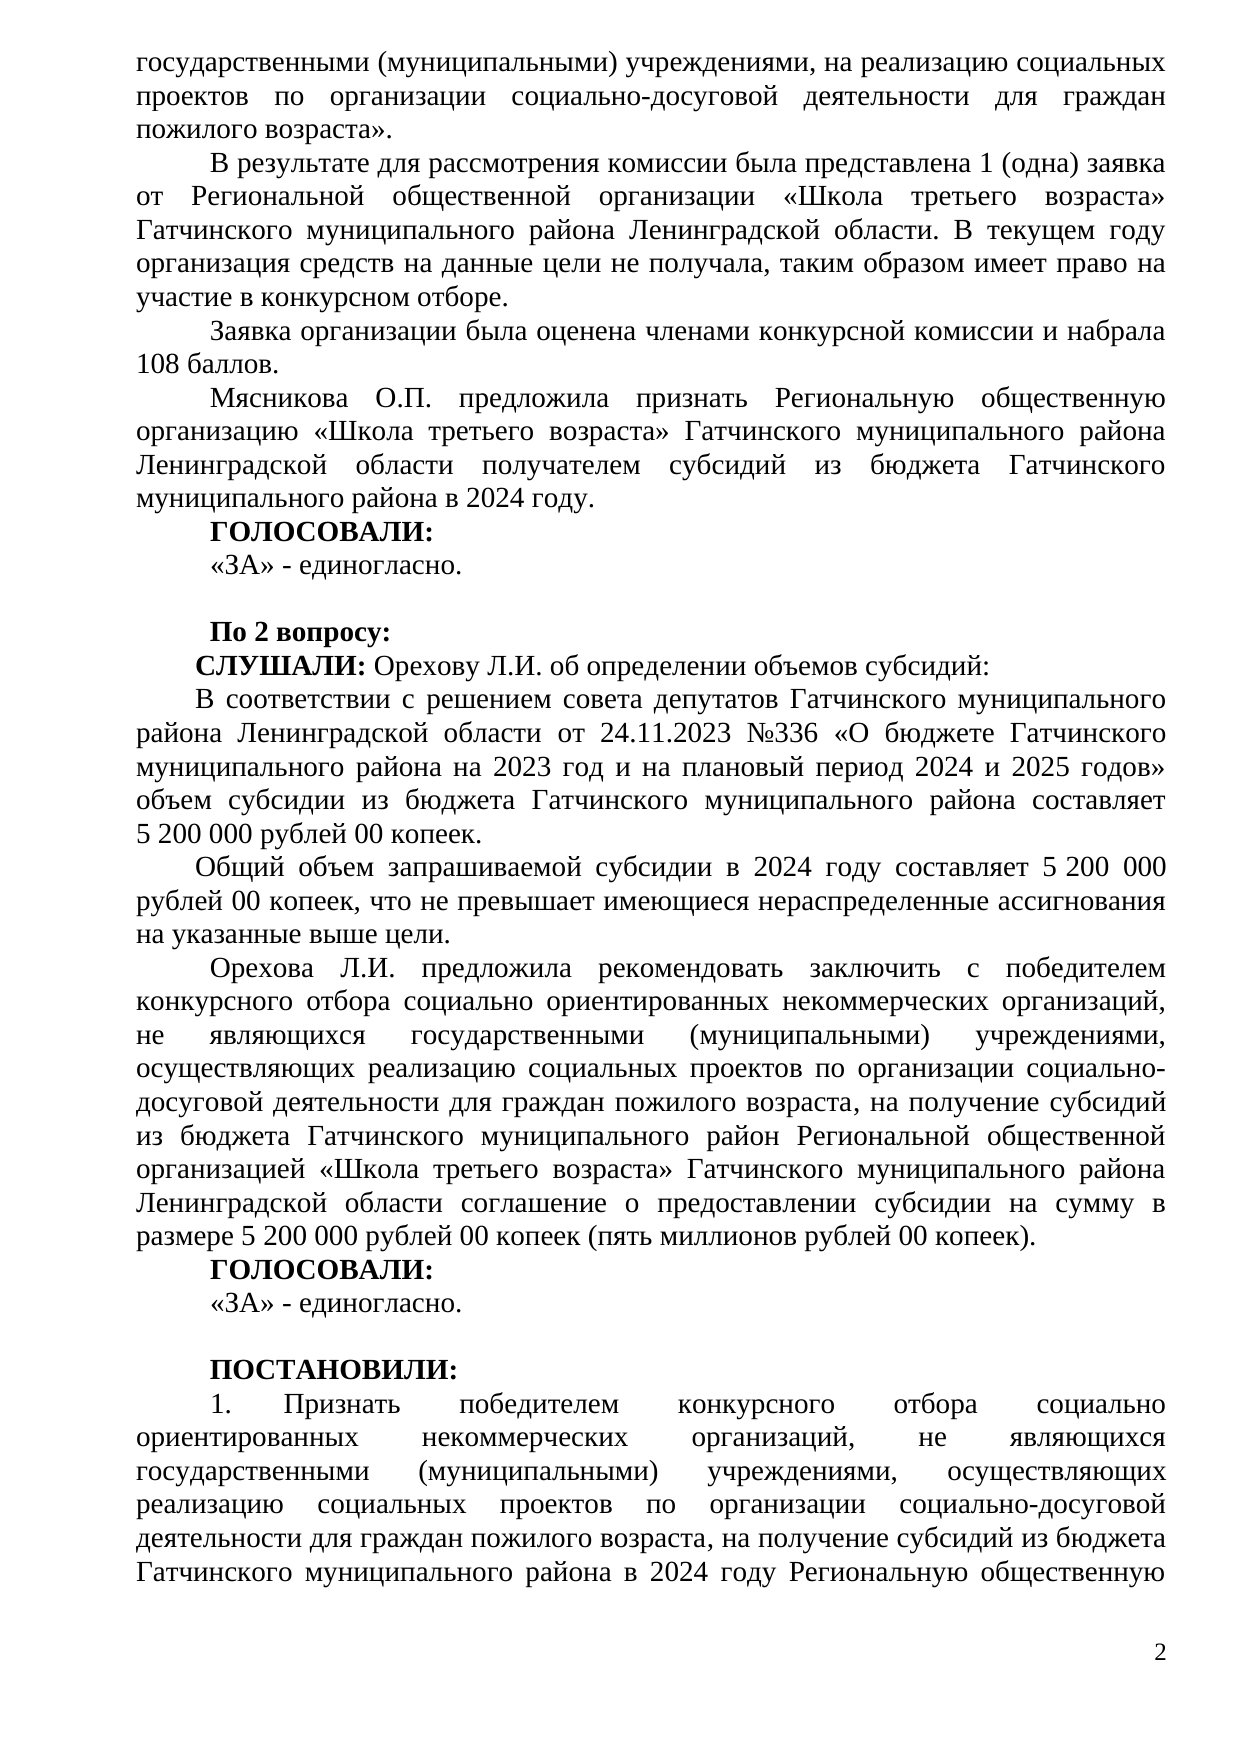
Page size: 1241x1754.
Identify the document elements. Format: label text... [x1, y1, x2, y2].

text Заявка организации была оценена членами конкурсной комиссии и набрала 108 баллов. [136, 313, 1167, 380]
text «ЗА» - единогласно. [210, 547, 1167, 581]
text ПОСТАНОВИЛИ: [136, 1352, 1167, 1386]
text Орехова Л.И. предложила рекомендовать заключить с победителем конкурсного отбора социально ориентированных некоммерческих организаций, не являющихся государственными (муниципальными) учреждениями, осуществляющих реализацию социальных проектов по организации социально-досуговой деятельности для граждан пожилого возраста, на получение субсидий из бюджета Гатчинского муниципального район Региональной общественной организацией «Школа третьего возраста» Гатчинского муниципального района Ленинградской области соглашение о предоставлении субсидии на сумму в размере 5 200 000 рублей 00 копеек (пять миллионов рублей 00 копеек). [136, 950, 1167, 1084]
text Орехова Л.И. предложила рекомендовать заключить с победителем конкурсного отбора социально ориентированных некоммерческих организаций, не являющихся государственными (муниципальными) учреждениями, осуществляющих реализацию социальных проектов по организации социально-досуговой деятельности для граждан пожилого возраста, на получение субсидий из бюджета Гатчинского муниципального район Региональной общественной организацией «Школа третьего возраста» Гатчинского муниципального района Ленинградской области соглашение о предоставлении субсидии на сумму в размере 5 200 000 рублей 00 копеек (пять миллионов рублей 00 копеек). [136, 1084, 1167, 1252]
text По 2 вопросу: [136, 614, 1167, 648]
text Мясникова О.П. предложила признать Региональную общественную организацию «Школа третьего возраста» Гатчинского муниципального района Ленинградской области получателем субсидий из бюджета Гатчинского муниципального района в 2024 году. [136, 380, 1167, 514]
text ГОЛОСОВАЛИ: [210, 1252, 1167, 1285]
text «ЗА» - единогласно. [210, 1285, 1167, 1319]
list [136, 1520, 1167, 1587]
text Общий объем запрашиваемой субсидии в 2024 году составляет 5 200 000 рублей 00 копеек, что не превышает имеющиеся нераспределенные ассигнования на указанные выше цели. [136, 849, 1167, 950]
text В соответствии с решением совета депутатов Гатчинского муниципального района Ленинградской области от 24.11.2023 №336 «О бюджете Гатчинского муниципального района на 2023 год и на плановый период 2024 и 2025 годов» объем субсидии из бюджета Гатчинского муниципального района составляет 5 200 000 рублей 00 копеек. [136, 682, 1167, 849]
text ГОЛОСОВАЛИ: [210, 514, 1167, 547]
text СЛУШАЛИ: Орехову Л.И. об определении объемов субсидий: [136, 648, 1167, 682]
text В результате для рассмотрения комиссии была представлена 1 (одна) заявка от Региональной общественной организации «Школа третьего возраста» Гатчинского муниципального района Ленинградской области. В текущем году организация средств на данные цели не получала, таким образом имеет право на участие в конкурсном отборе. [136, 145, 1167, 313]
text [136, 44, 1167, 111]
